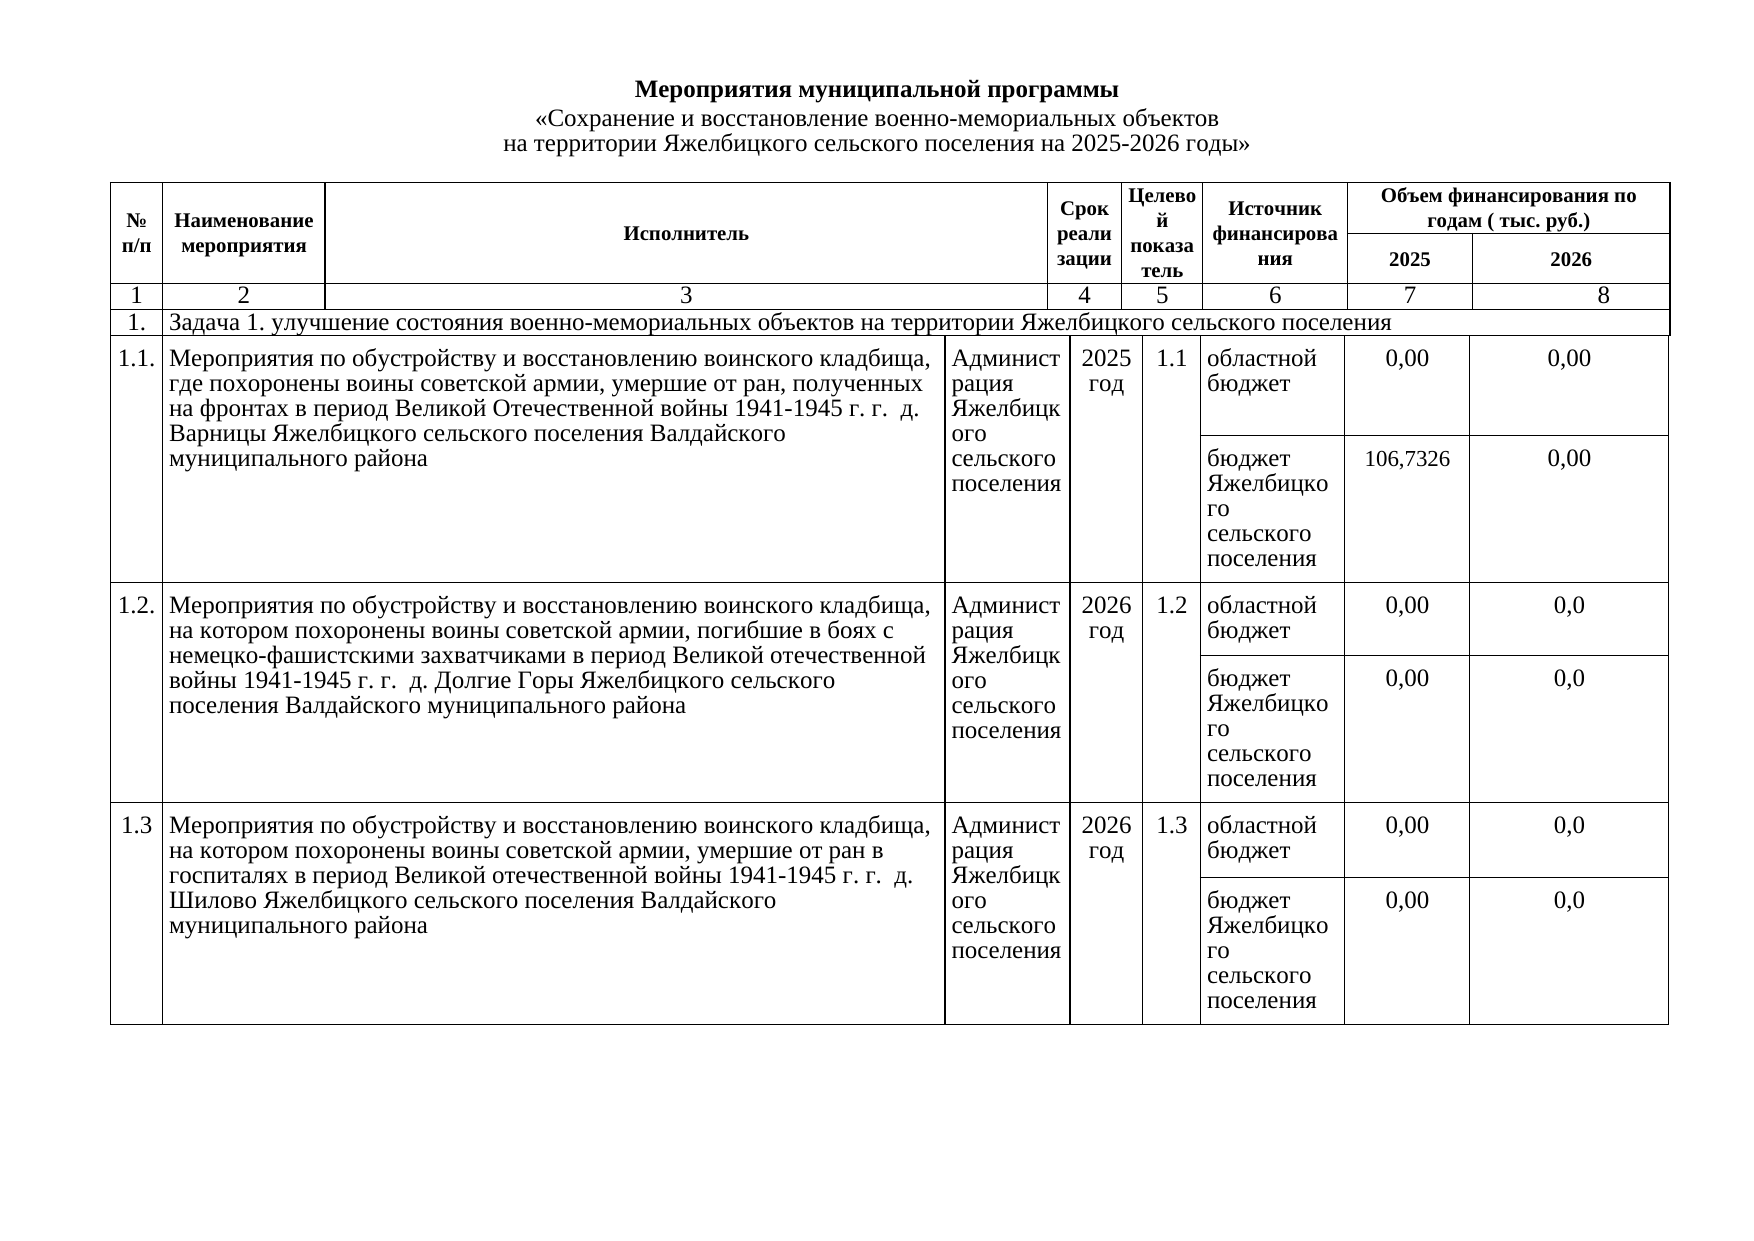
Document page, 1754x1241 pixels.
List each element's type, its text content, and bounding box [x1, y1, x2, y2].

table_cell 1.2. [111, 583, 162, 802]
table_cell Администрация Яжелбицкого сельского поселения [946, 583, 1069, 802]
table_cell 2 [163, 284, 324, 309]
text «Сохранение и восстановление военно-мемориальных объектов [118, 107, 1636, 132]
table_cell Мероприятия по обустройству и восстановлению воинского кладбища, где похоронены воины советской армии, умершие от ран, полученных на фронтах в период Великой Отечественной войны 1941-1945 г. г. д. Варницы Яжелбицкого сельского поселения Валдайского муниципального района [163, 336, 944, 582]
table_cell 4 [1048, 284, 1121, 309]
table_header Целевой показатель [1122, 183, 1202, 283]
table_cell 0,00 [1470, 436, 1668, 582]
table_cell 0,00 [1470, 336, 1668, 435]
table_cell 2026 [1473, 234, 1669, 283]
table_cell 1.1. [111, 336, 162, 582]
table_cell областной бюджет [1201, 583, 1344, 654]
text на территории Яжелбицкого сельского поселения на 2025-2026 годы» [118, 132, 1636, 157]
table_cell 0,0 [1470, 656, 1668, 802]
table_cell 1 [111, 284, 162, 309]
table_cell 1.3 [1143, 803, 1200, 1024]
table_cell бюджет Яжелбицкого сельского поселения [1201, 656, 1344, 802]
table_header Исполнитель [326, 183, 1047, 283]
table_cell 2026год [1071, 803, 1142, 1024]
table_cell 0,00 [1345, 656, 1469, 802]
table_cell 2026год [1071, 583, 1142, 802]
table_cell 0,0 [1470, 803, 1668, 877]
table_cell 1. [111, 310, 162, 335]
table_cell Мероприятия по обустройству и восстановлению воинского кладбища, на котором похоронены воины советской армии, погибшие в боях с немецко-фашистскими захватчиками в период Великой отечественной войны 1941-1945 г. г. д. Долгие Горы Яжелбицкого сельского поселения Валдайского муниципального района [163, 583, 944, 802]
table_cell 1.1 [1143, 336, 1200, 582]
table_header Объем финансирования по годам ( тыс. руб.) [1348, 183, 1669, 233]
table_cell 1.2 [1143, 583, 1200, 802]
table_cell 0,00 [1345, 878, 1469, 1024]
table_cell 0,00 [1345, 803, 1469, 877]
table_cell областной бюджет [1201, 803, 1344, 877]
table_cell 2025 год [1071, 336, 1142, 582]
table_cell 7 [1348, 284, 1472, 309]
table_cell бюджет Яжелбицкого сельского поселения [1201, 878, 1344, 1024]
table_cell 6 [1203, 284, 1347, 309]
table_cell Администрация Яжелбицкого сельского поселения [946, 336, 1069, 582]
table_cell 8 [1473, 284, 1669, 309]
table_cell 1.3 [111, 803, 162, 1024]
table_cell 5 [1122, 284, 1202, 309]
table_cell 0,00 [1345, 336, 1469, 435]
table_cell 0,00 [1345, 583, 1469, 654]
table_header Источник финансирования [1203, 183, 1347, 283]
table_header № п/п [111, 183, 162, 283]
table_cell бюджет Яжелбицкого сельского поселения [1201, 436, 1344, 582]
table_cell Мероприятия по обустройству и восстановлению воинского кладбища, на котором похоронены воины советской армии, умершие от ран в госпиталях в период Великой отечественной войны 1941-1945 г. г. д. Шилово Яжелбицкого сельского поселения Валдайского муниципального района [163, 803, 944, 1024]
table_header Наименование мероприятия [163, 183, 324, 283]
table_cell 2025 [1348, 234, 1472, 283]
table_cell Задача 1. улучшение состояния военно-мемориальных объектов на территории Яжелбицкого сельского поселения [163, 310, 1669, 335]
text Мероприятия муниципальной программы [118, 74, 1636, 103]
table_cell областной бюджет [1201, 336, 1344, 435]
table_cell 0,0 [1470, 583, 1668, 654]
table_cell 106,7326 [1345, 436, 1469, 582]
table_cell 0,0 [1470, 878, 1668, 1024]
table_header Срок реализации [1048, 183, 1121, 283]
table_cell 3 [326, 284, 1047, 309]
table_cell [946, 803, 1069, 1024]
